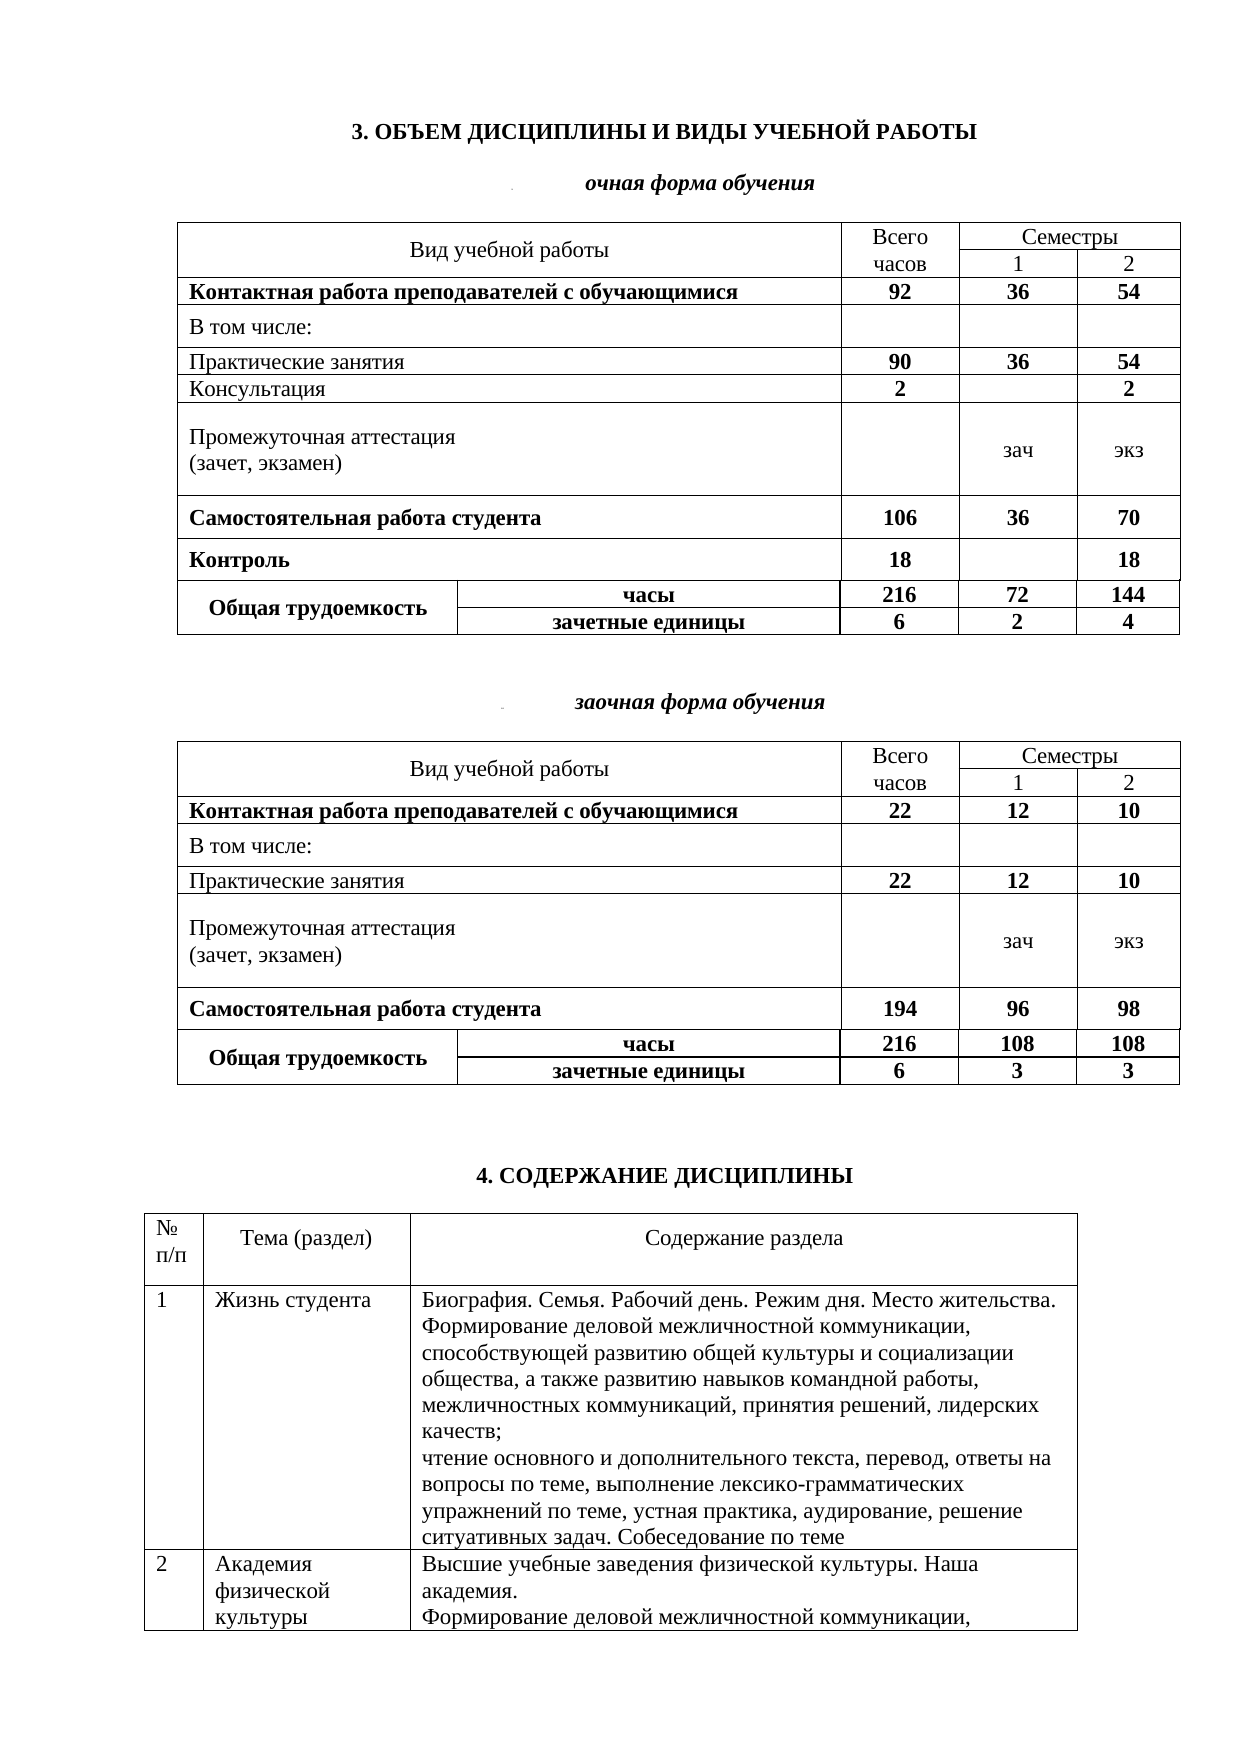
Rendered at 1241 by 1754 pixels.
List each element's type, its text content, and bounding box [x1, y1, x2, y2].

table_cell 2 [1078, 375, 1180, 402]
table_cell 36 [960, 496, 1077, 537]
table_cell [960, 375, 1077, 402]
table_cell 106 [842, 496, 959, 537]
table_cell 54 [1078, 278, 1180, 304]
table_cell часы [458, 1030, 839, 1056]
text 3. ОБЪЕМ ДИСЦИПЛИНЫ И ВИДЫ УЧЕБНОЙ РАБОТЫ [177, 118, 1152, 144]
table_cell 194 [842, 988, 959, 1029]
table_cell 3 [1077, 1058, 1179, 1084]
table_cell [842, 894, 959, 987]
table_header Содержание раздела [411, 1214, 1077, 1285]
table_cell экз [1078, 403, 1180, 495]
table_cell зач [960, 403, 1077, 495]
table_cell Контроль [178, 539, 841, 579]
table_cell 2 [959, 608, 1076, 634]
table_cell экз [1078, 894, 1180, 987]
table_cell Промежуточная аттестация (зачет, экзамен) [178, 894, 841, 987]
list заочная форма обучения [177, 688, 1152, 714]
list очная форма обучения [177, 169, 1152, 196]
table_cell 6 [841, 608, 958, 634]
table_header Вид учебной работы [178, 223, 841, 277]
table_cell 36 [960, 278, 1077, 304]
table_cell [204, 1550, 410, 1629]
table_cell [960, 824, 1077, 866]
table_cell 90 [842, 348, 959, 374]
table_header Семестры [960, 742, 1180, 768]
table_cell [1078, 305, 1180, 347]
table_header № п/п [145, 1214, 203, 1285]
table_cell [960, 539, 1077, 579]
table_cell 2 [145, 1550, 203, 1629]
table_cell Биография. Семья. Рабочий день. Режим дня. Место жительства. Формирование деловой межличностной коммуникации, способствующей развитию общей культуры и социализации общества, а также развитию навыков командной работы, межличностных коммуникаций, принятия решений, лидерских качеств; чтение основного и дополнительного текста, перевод, ответы на вопросы по теме, выполнение лексико-грамматических упражнений по теме, устная практика, аудирование, решение ситуативных задач. Собеседование по теме [411, 1286, 1077, 1549]
table_cell зачетные единицы [458, 608, 839, 634]
table_cell [842, 305, 959, 347]
table_cell 1 [145, 1286, 203, 1549]
table_cell 216 [841, 1030, 958, 1056]
table_cell зач [960, 894, 1077, 987]
table_cell 10 [1078, 797, 1180, 823]
table_cell В том числе: [178, 305, 841, 347]
table_header Вид учебной работы [178, 742, 841, 796]
table_cell 22 [842, 867, 959, 893]
table_cell 22 [842, 797, 959, 823]
table_cell Самостоятельная работа студента [178, 988, 841, 1029]
table_cell 3 [959, 1058, 1076, 1084]
table_cell 10 [1078, 867, 1180, 893]
table_cell Практические занятия [178, 867, 841, 893]
table_cell часы [458, 581, 839, 607]
table_cell [960, 305, 1077, 347]
table_cell 216 [841, 581, 958, 607]
table_cell 6 [841, 1058, 958, 1084]
table_cell Общая трудоемкость [178, 581, 457, 634]
table_header Всего часов [842, 223, 959, 277]
table_cell Самостоятельная работа студента [178, 496, 841, 537]
table_cell 72 [959, 581, 1076, 607]
table_header Семестры [960, 223, 1180, 249]
table_cell 12 [960, 797, 1077, 823]
table_cell 98 [1078, 988, 1180, 1029]
table_cell Контактная работа преподавателей с обучающимися [178, 797, 841, 823]
table_cell Практические занятия [178, 348, 841, 374]
table_cell 18 [842, 539, 959, 579]
table_cell зачетные единицы [458, 1058, 839, 1084]
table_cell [411, 1550, 1077, 1629]
table_cell Общая трудоемкость [178, 1030, 457, 1084]
table_cell [842, 403, 959, 495]
table_cell Контактная работа преподавателей с обучающимися [178, 278, 841, 304]
table_cell 2 [1078, 250, 1180, 277]
table_cell 96 [960, 988, 1077, 1029]
table_cell Промежуточная аттестация (зачет, экзамен) [178, 403, 841, 495]
table_cell 108 [1077, 1030, 1179, 1056]
table_cell 36 [960, 348, 1077, 374]
table_cell 1 [960, 769, 1077, 796]
table_cell 144 [1077, 581, 1179, 607]
table_cell 18 [1078, 539, 1180, 579]
table_cell 4 [1077, 608, 1179, 634]
table_cell 1 [960, 250, 1077, 277]
table_cell 108 [959, 1030, 1076, 1056]
table_cell Жизнь студента [204, 1286, 410, 1549]
table_cell 92 [842, 278, 959, 304]
table_cell 12 [960, 867, 1077, 893]
table_header Всего часов [842, 742, 959, 796]
table_cell Консультация [178, 375, 841, 402]
table_header Тема (раздел) [204, 1214, 410, 1285]
table_cell [842, 824, 959, 866]
table_cell В том числе: [178, 824, 841, 866]
table_cell 2 [842, 375, 959, 402]
table_cell 2 [1078, 769, 1180, 796]
table_cell 54 [1078, 348, 1180, 374]
table_cell [1078, 824, 1180, 866]
text 4. СОДЕРЖАНИЕ ДИСЦИПЛИНЫ [177, 1162, 1152, 1189]
table_cell 70 [1078, 496, 1180, 537]
